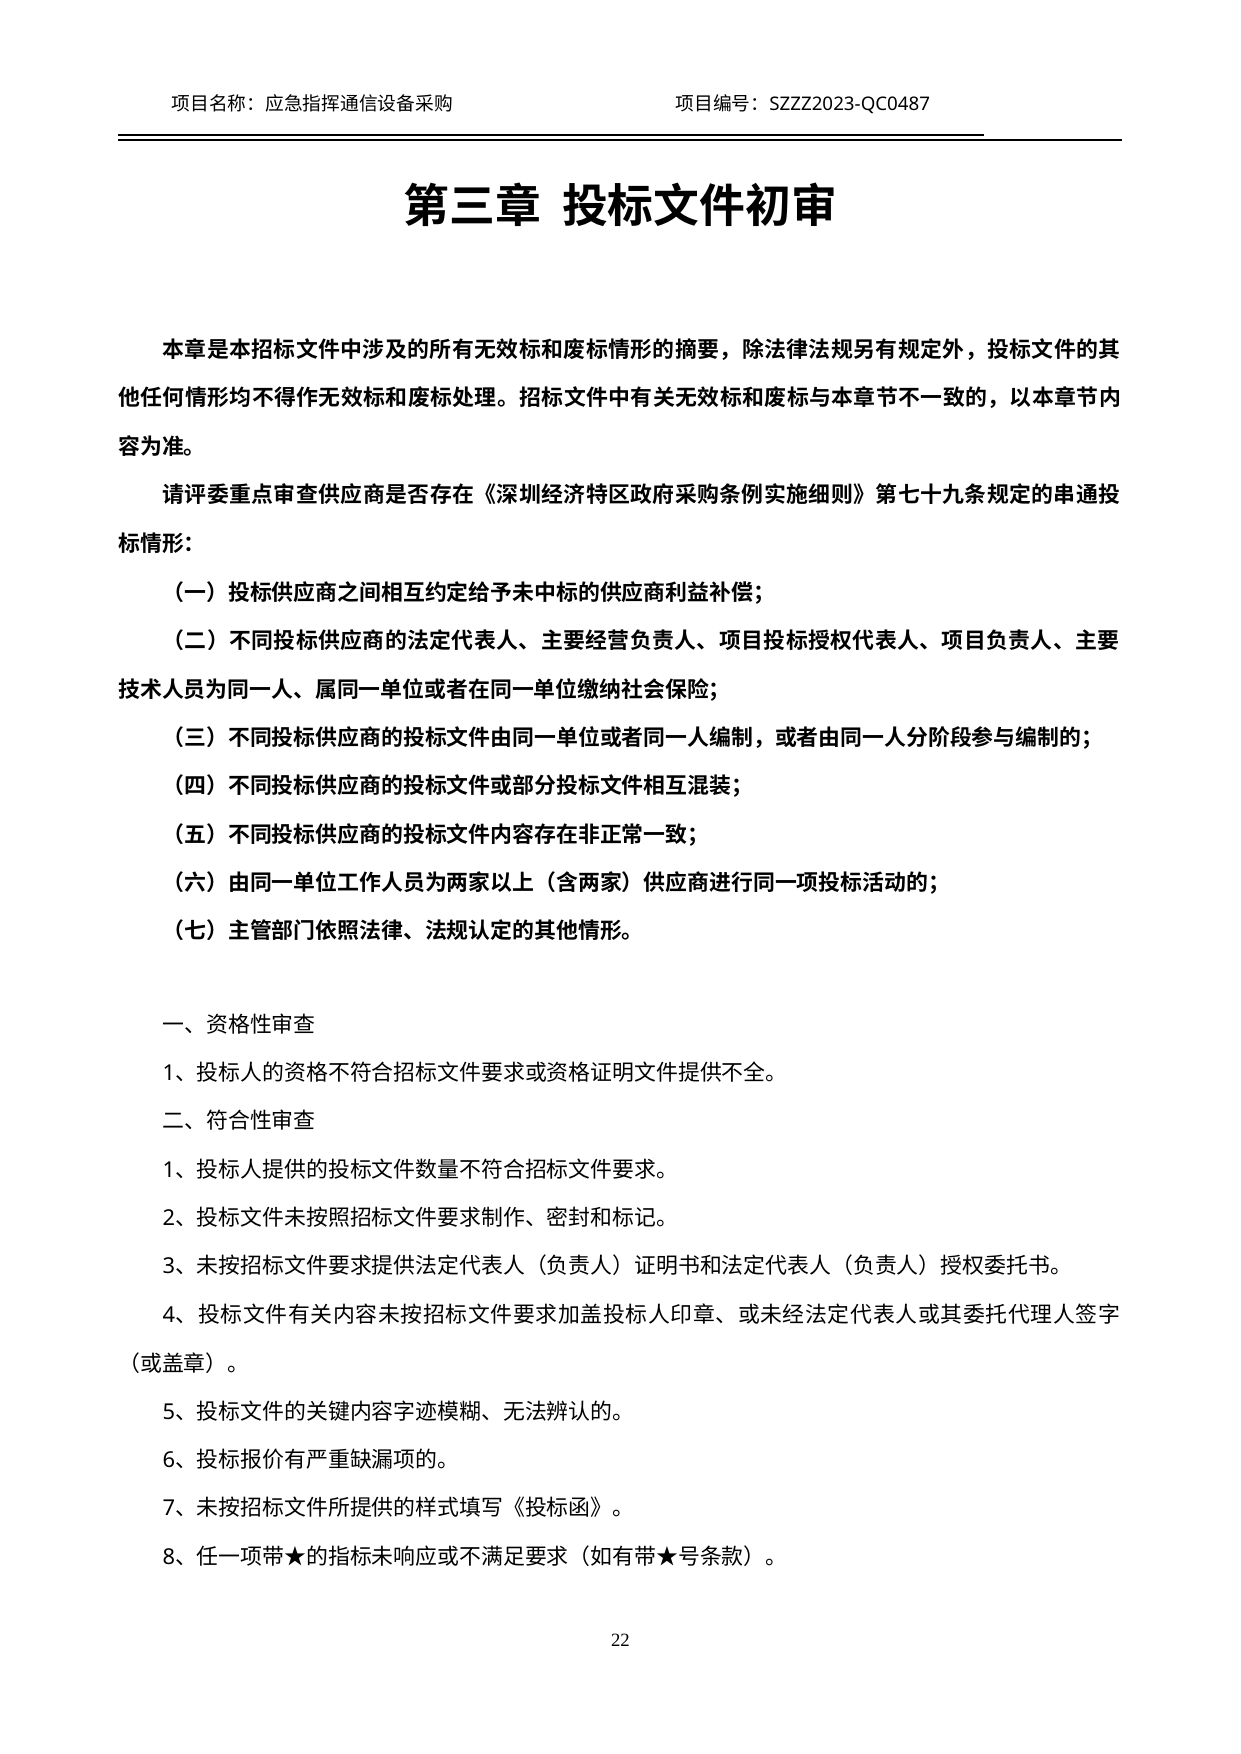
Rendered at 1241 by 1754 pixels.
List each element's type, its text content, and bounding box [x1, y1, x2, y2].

text 1、投标人提供的投标文件数量不符合招标文件要求。 [118, 1151, 1122, 1184]
subtitle 第三章 投标文件初审 [118, 154, 1122, 251]
text 请评委重点审查供应商是否存在《深圳经济特区政府采购条例实施细则》第七十九条规定的串通投标情形： [118, 477, 1122, 558]
text （三）不同投标供应商的投标文件由同一单位或者同一人编制，或者由同一人分阶段参与编制的； [118, 719, 1122, 752]
text （四）不同投标供应商的投标文件或部分投标文件相互混装； [118, 768, 1122, 800]
text 5、投标文件的关键内容字迹模糊、无法辨认的。 [118, 1393, 1122, 1426]
text 1、投标人的资格不符合招标文件要求或资格证明文件提供不全。 [118, 1055, 1122, 1087]
text 8、任一项带★的指标未响应或不满足要求（如有带★号条款）。 [118, 1538, 1122, 1571]
text （七）主管部门依照法律、法规认定的其他情形。 [118, 913, 1122, 945]
text （五）不同投标供应商的投标文件内容存在非正常一致； [118, 816, 1122, 849]
text 二、符合性审查 [118, 1103, 1122, 1136]
text 2、投标文件未按照招标文件要求制作、密封和标记。 [118, 1200, 1122, 1232]
text 一、资格性审查 [118, 1006, 1122, 1039]
text 4、投标文件有关内容未按招标文件要求加盖投标人印章、或未经法定代表人或其委托代理人签字（或盖章）。 [118, 1296, 1122, 1378]
text 7、未按招标文件所提供的样式填写《投标函》。 [118, 1490, 1122, 1523]
text 6、投标报价有严重缺漏项的。 [118, 1442, 1122, 1474]
text （二）不同投标供应商的法定代表人、主要经营负责人、项目投标授权代表人、项目负责人、主要技术人员为同一人、属同一单位或者在同一单位缴纳社会保险； [118, 622, 1122, 704]
text 3、未按招标文件要求提供法定代表人（负责人）证明书和法定代表人（负责人）授权委托书。 [118, 1248, 1122, 1281]
text 本章是本招标文件中涉及的所有无效标和废标情形的摘要，除法律法规另有规定外，投标文件的其他任何情形均不得作无效标和废标处理。招标文件中有关无效标和废标与本章节不一致的，以本章节内容为准。 [118, 331, 1122, 461]
text （六）由同一单位工作人员为两家以上（含两家）供应商进行同一项投标活动的； [118, 864, 1122, 897]
text （一）投标供应商之间相互约定给予未中标的供应商利益补偿； [118, 574, 1122, 607]
